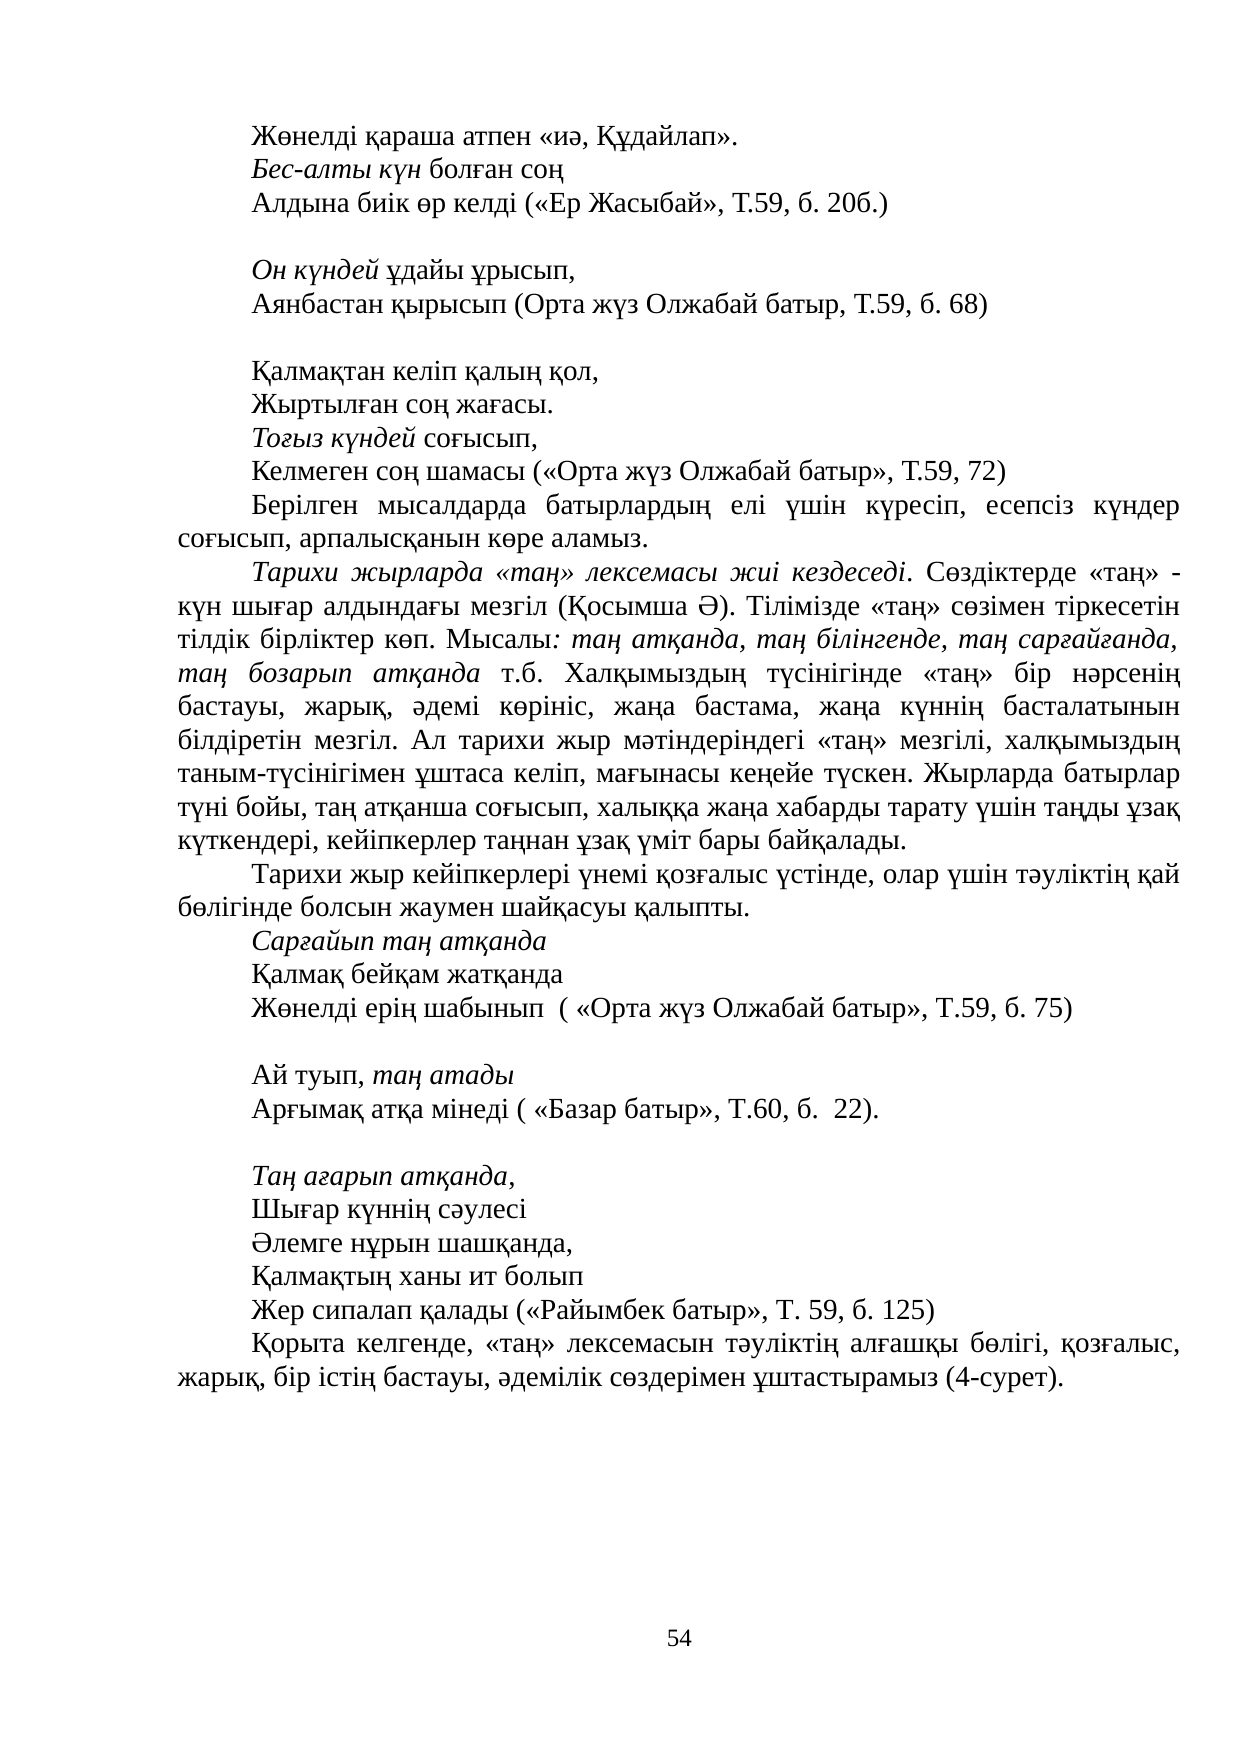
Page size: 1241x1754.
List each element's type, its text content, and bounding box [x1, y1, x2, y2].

text Қорыта келгенде, «таң» лексемасын тәуліктің алғашқы бөлігі, қозғалыс, жарық, бір істің бастауы, әдемілік сөздерімен ұштастырамыз (4-сурет). [177, 1326, 1181, 1393]
text Шығар күннің сәулесі [177, 1191, 1181, 1225]
text Қалмақтан келіп қалың қол, [177, 353, 1181, 386]
text Қалмақ бейқам жатқанда [177, 957, 1181, 990]
text Аянбастан қырысып (Орта жүз Олжабай батыр, Т.59, б. 68) [177, 286, 1181, 319]
text Ай туып, таң атады [177, 1057, 1181, 1091]
text Тоғыз күндей соғысып, [177, 420, 1181, 453]
text Сарғайып таң атқанда [177, 923, 1181, 957]
text Тарихи жырларда «таң» лексемасы жиі кездеседі. Сөздіктерде «таң» - күн шығар алдындағы мезгіл (Қосымша Ә). Тілімізде «таң» сөзімен тіркесетін тілдік бірліктер көп. Мысалы: таң атқанда, таң білінгенде, таң сарғайғанда, таң бозарып атқанда т.б. Халқымыздың түсінігінде «таң» бір нәрсенің бастауы, жарық, әдемі көрініс, жаңа бастама, жаңа күннің басталатынын білдіретін мезгіл. Ал тарихи жыр мәтіндеріндегі «таң» мезгілі, халқымыздың таным-түсінігімен ұштаса келіп, мағынасы кеңейе түскен. Жырларда батырлар түні бойы, таң атқанша соғысып, халыққа жаңа хабарды тарату үшін таңды ұзақ күткендері, кейіпкерлер таңнан ұзақ үміт бары байқалады. [177, 554, 1181, 856]
text Жөнелді қараша атпен «иә, Құдайлап». [177, 118, 1181, 152]
text Жер сипалап қалады («Райымбек батыр», Т. 59, б. 125) [177, 1292, 1181, 1326]
text Бес-алты күн болған соң [177, 152, 1181, 185]
text Алдына биік өр келді («Ер Жасыбай», Т.59, б. 20б.) [177, 185, 1181, 219]
text Жыртылған соң жағасы. [177, 386, 1181, 420]
text Берілген мысалдарда батырлардың елі үшін күресіп, есепсіз күндер соғысып, арпалысқанын көре аламыз. [177, 487, 1181, 554]
text Арғымақ атқа мінеді ( «Базар батыр», Т.60, б. 22). [177, 1091, 1181, 1124]
text Он күндей ұдайы ұрысып, [177, 252, 1181, 286]
text Тарихи жыр кейіпкерлері үнемі қозғалыс үстінде, олар үшін тәуліктің қай бөлігінде болсын жаумен шайқасуы қалыпты. [177, 856, 1181, 923]
text Таң ағарып атқанда, [177, 1158, 1181, 1191]
text Әлемге нұрын шашқанда, [177, 1225, 1181, 1258]
text Келмеген соң шамасы («Орта жүз Олжабай батыр», Т.59, 72) [177, 453, 1181, 487]
text Жөнелді ерің шабынып ( «Орта жүз Олжабай батыр», Т.59, б. 75) [177, 990, 1181, 1024]
text Қалмақтың ханы ит болып [177, 1258, 1181, 1292]
